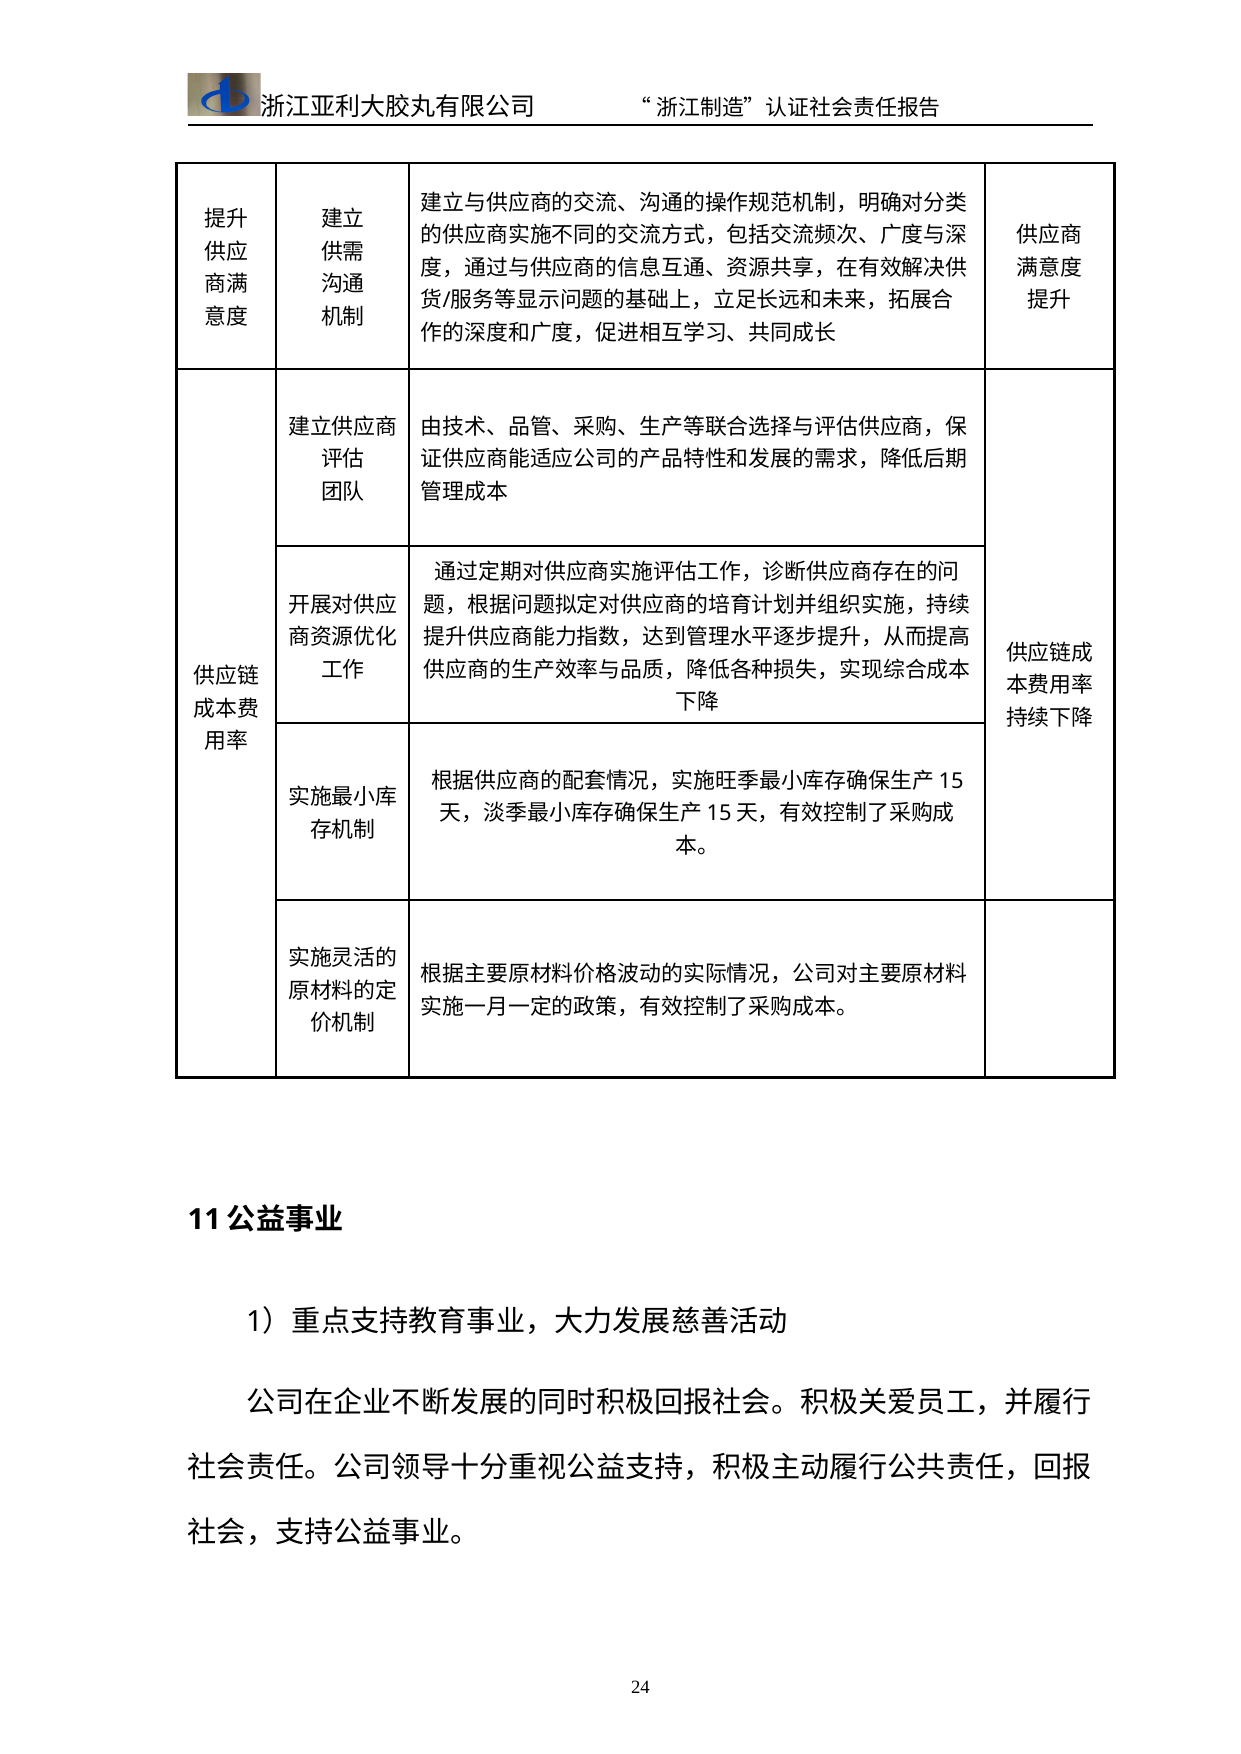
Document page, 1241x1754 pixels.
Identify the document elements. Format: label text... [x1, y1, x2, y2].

text 公司在企业不断发展的同时积极回报社会。积极关爱员工，并履行社会责任。公司领导十分重视公益支持，积极主动履行公共责任，回报社会，支持公益事业。 [187, 1368, 1093, 1563]
table_cell 根据供应商的配套情况，实施旺季最小库存确保生产15天，淡季最小库存确保生产15天，有效控制了采购成本。 [410, 724, 984, 899]
table_cell 供应商 满意度 提升 [986, 164, 1113, 368]
table_cell 供应链成本费用率 [178, 370, 275, 1076]
table_cell [986, 901, 1113, 1076]
table_cell 建立供应商评估 团队 [277, 370, 408, 545]
text 11公益事业 [187, 1184, 1093, 1249]
table_cell 建立与供应商的交流、沟通的操作规范机制，明确对分类的供应商实施不同的交流方式，包括交流频次、广度与深度，通过与供应商的信息互通、资源共享，在有效解决供货/服务等显示问题的基础上，立足长远和未来，拓展合作的深度和广度，促进相互学习、共同成长 [410, 164, 984, 368]
table_cell 开展对供应商资源优化工作 [277, 547, 408, 722]
table_cell 由技术、品管、采购、生产等联合选择与评估供应商，保证供应商能适应公司的产品特性和发展的需求，降低后期管理成本 [410, 370, 984, 545]
table_cell 建立 供需 沟通 机制 [277, 164, 408, 368]
table_cell 实施灵活的原材料的定价机制 [277, 901, 408, 1076]
table_cell 根据主要原材料价格波动的实际情况，公司对主要原材料实施一月一定的政策，有效控制了采购成本。 [410, 901, 984, 1076]
table_cell 供应链成本费用率持续下降 [986, 370, 1113, 899]
table_cell 通过定期对供应商实施评估工作，诊断供应商存在的问题，根据问题拟定对供应商的培育计划并组织实施，持续提升供应商能力指数，达到管理水平逐步提升，从而提高供应商的生产效率与品质，降低各种损失，实现综合成本下降 [410, 547, 984, 722]
picture [187, 73, 261, 116]
table_cell 实施最小库存机制 [277, 724, 408, 899]
text 1）重点支持教育事业，大力发展慈善活动 [187, 1286, 1093, 1351]
table_cell 提升 供应 商满 意度 [178, 164, 275, 368]
